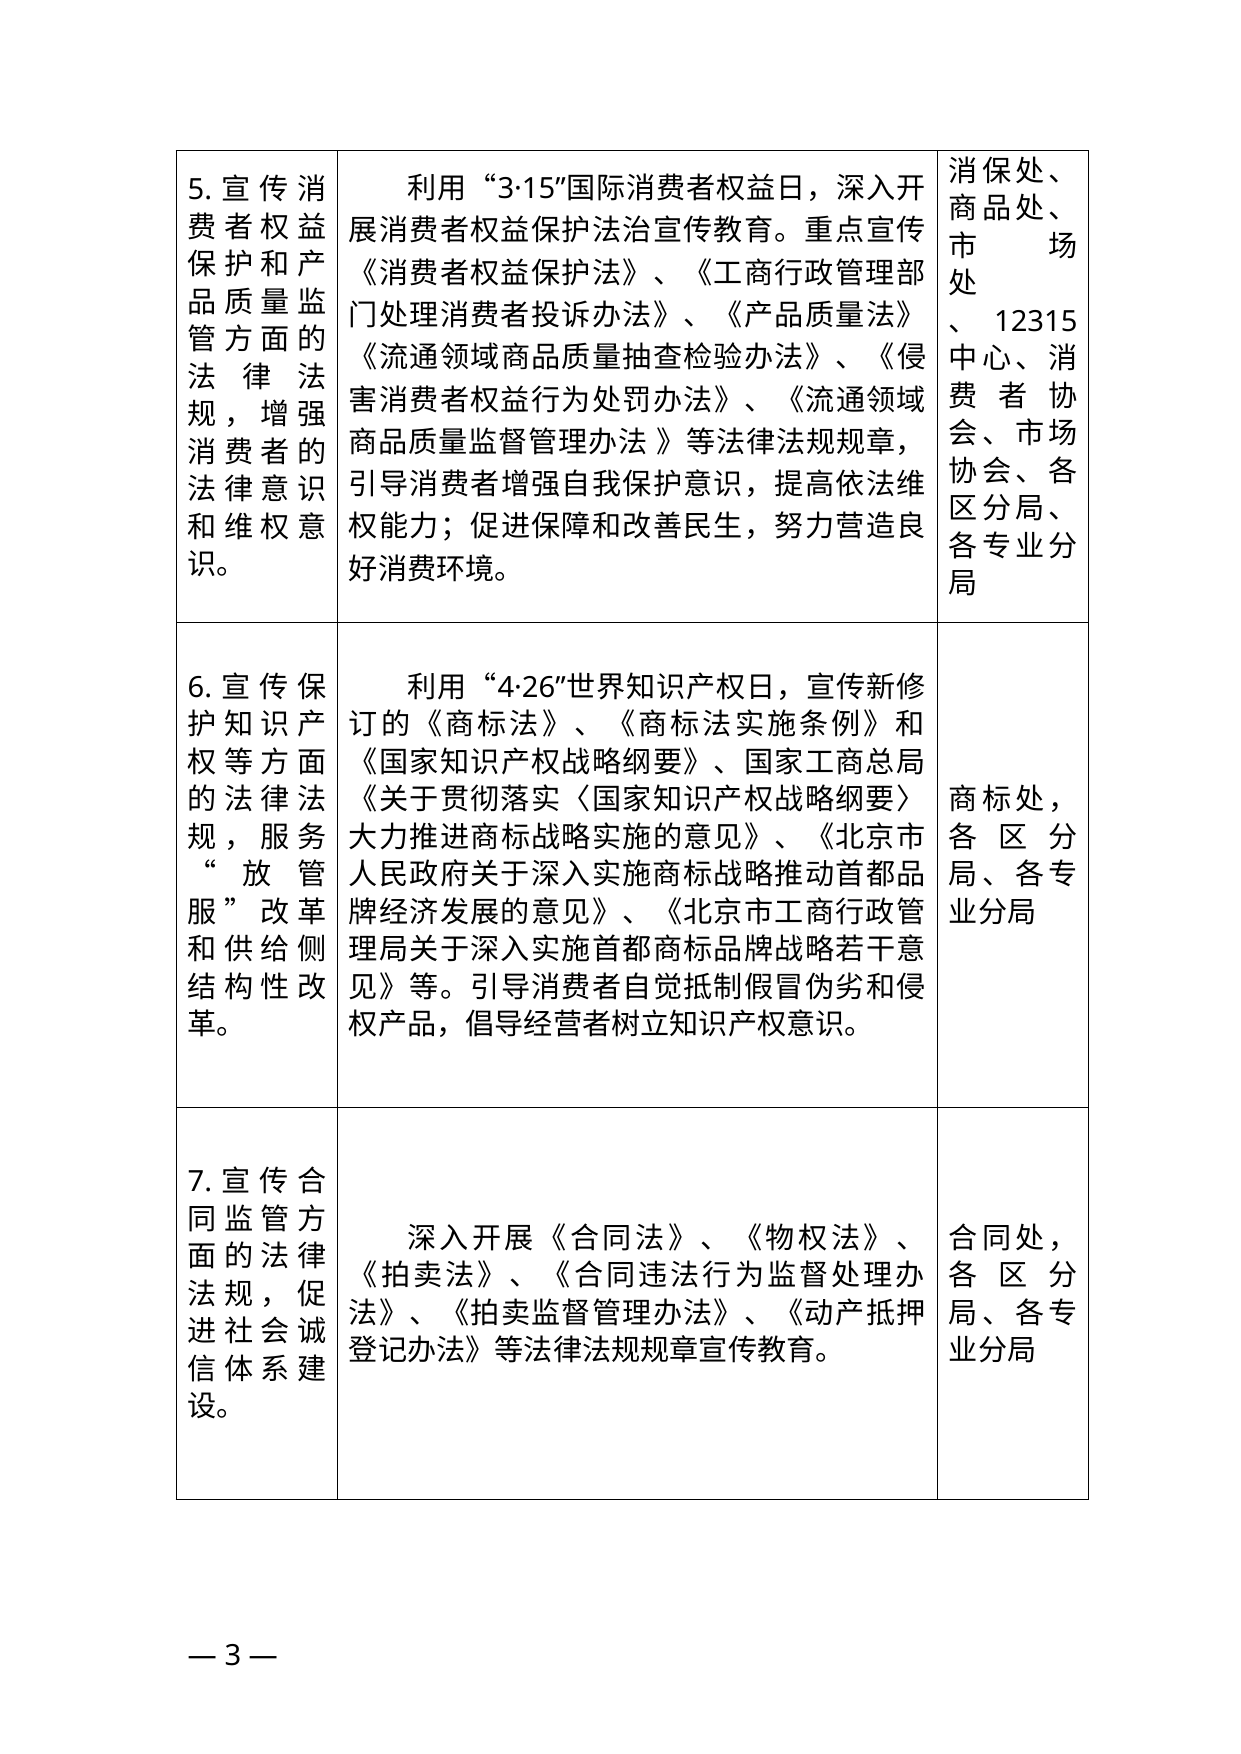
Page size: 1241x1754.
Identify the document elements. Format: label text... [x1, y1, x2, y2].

table_cell 深入开展《合同法》、《物权法》、《拍卖法》、《合同违法行为监督处理办法》、《拍卖监督管理办法》、《动产抵押登记办法》等法律法规规章宣传教育。 [338, 1108, 937, 1499]
table_cell 消保处、商品处、市场处、12315中心、消费者协会、市场协会、各区分局、各专业分局 [938, 151, 1088, 622]
table_cell 合同处，各区分局、各专业分局 [938, 1108, 1088, 1499]
table_cell 利用“4·26”世界知识产权日，宣传新修订的《商标法》、《商标法实施条例》和《国家知识产权战略纲要》、国家工商总局《关于贯彻落实〈国家知识产权战略纲要〉大力推进商标战略实施的意见》、《北京市人民政府关于深入实施商标战略推动首都品牌经济发展的意见》、《北京市工商行政管理局关于深入实施首都商标品牌战略若干意见》等。引导消费者自觉抵制假冒伪劣和侵权产品，倡导经营者树立知识产权意识。 [338, 623, 937, 1107]
table_cell 商标处，各区分局、各专业分局 [938, 623, 1088, 1107]
table_cell 5.宣传消费者权益保护和产品质量监管方面的法律法规，增强消费者的法律意识和维权意识。 [177, 151, 337, 622]
table_cell 利用“3·15”国际消费者权益日，深入开展消费者权益保护法治宣传教育。重点宣传《消费者权益保护法》、《工商行政管理部门处理消费者投诉办法》、《产品质量法》《流通领域商品质量抽查检验办法》、《侵害消费者权益行为处罚办法》、《流通领域商品质量监督管理办法 》等法律法规规章，引导消费者增强自我保护意识，提高依法维权能力；促进保障和改善民生，努力营造良好消费环境。 [338, 151, 937, 622]
table_cell 6.宣传保护知识产权等方面的法律法规，服务“放管服”改革和供给侧结构性改革。 [177, 623, 337, 1107]
table_cell 7.宣传合同监管方面的法律法规，促进社会诚信体系建设。 [177, 1108, 337, 1499]
